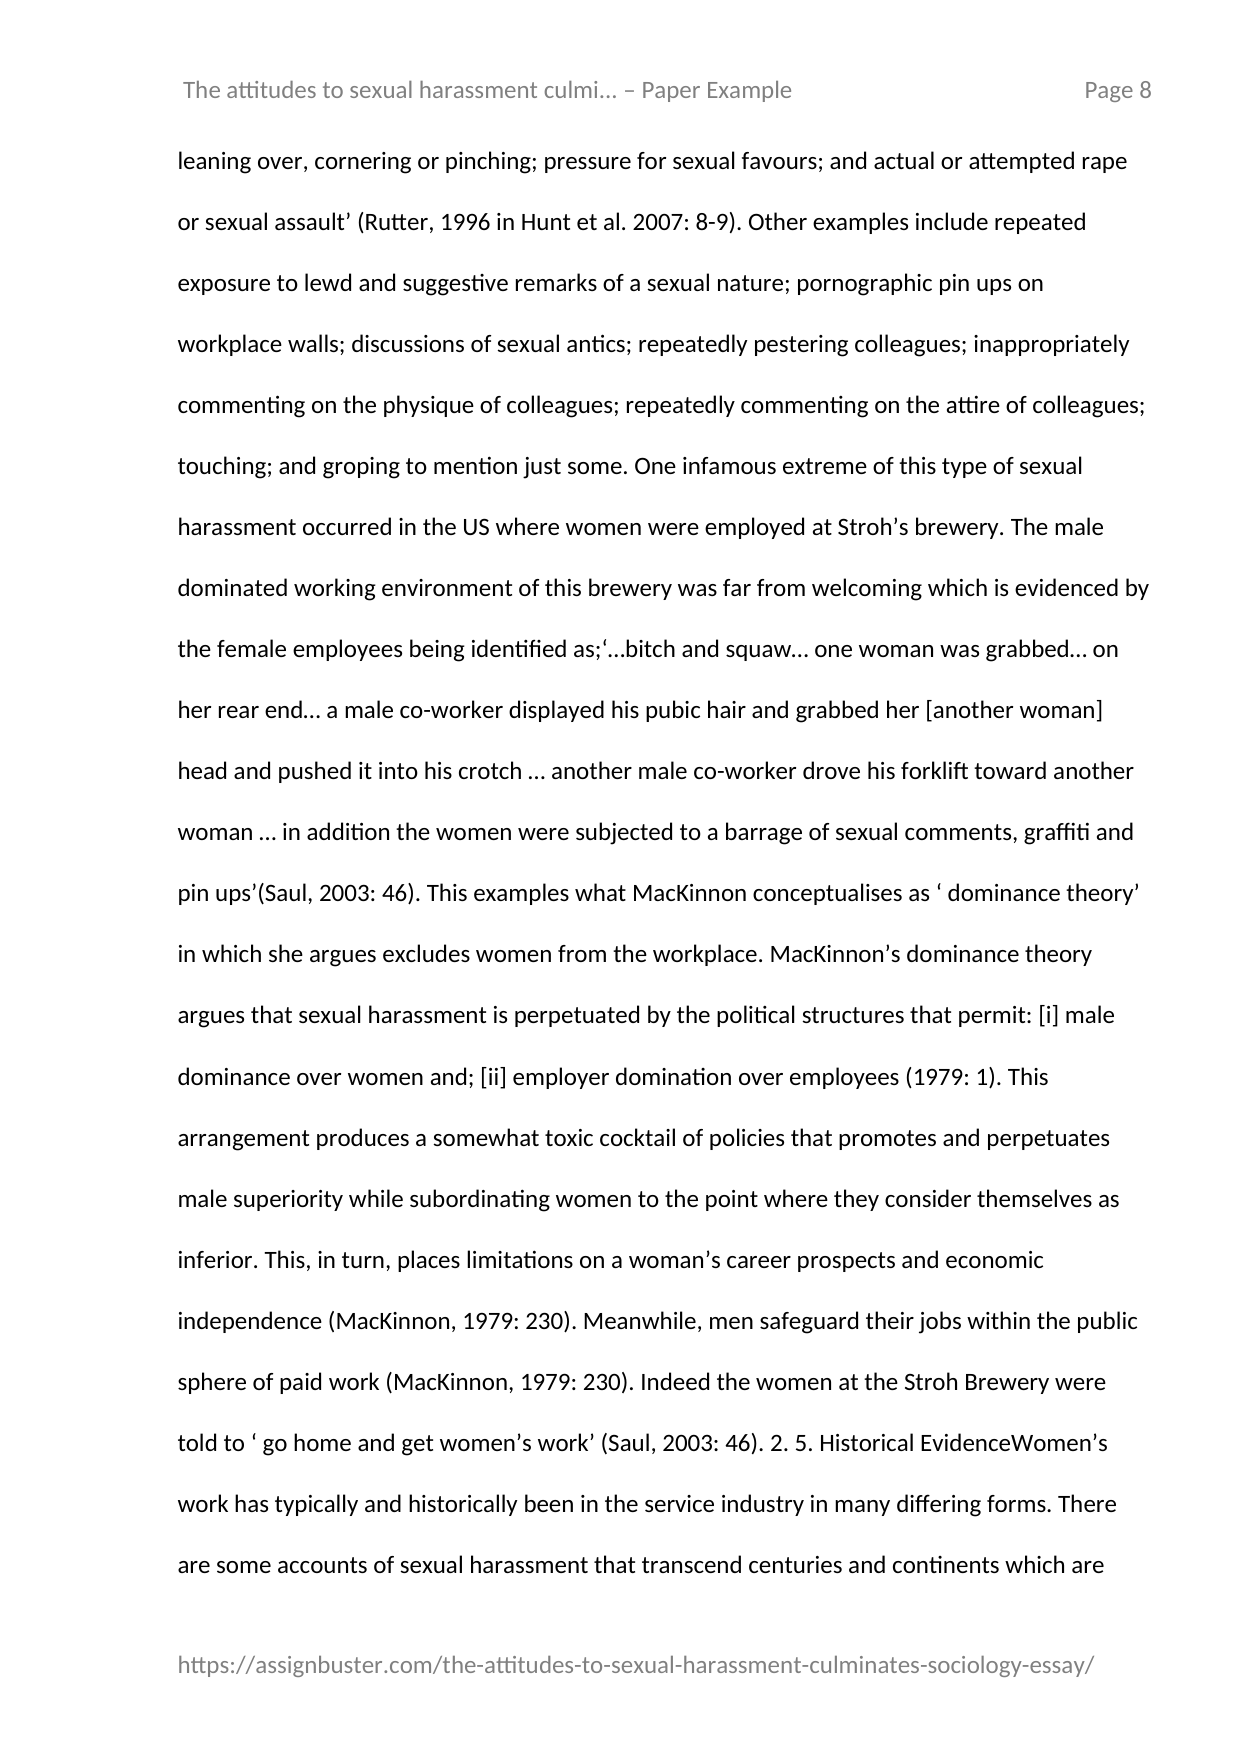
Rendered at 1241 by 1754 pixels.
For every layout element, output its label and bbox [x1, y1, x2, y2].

text [177, 145, 1152, 1579]
